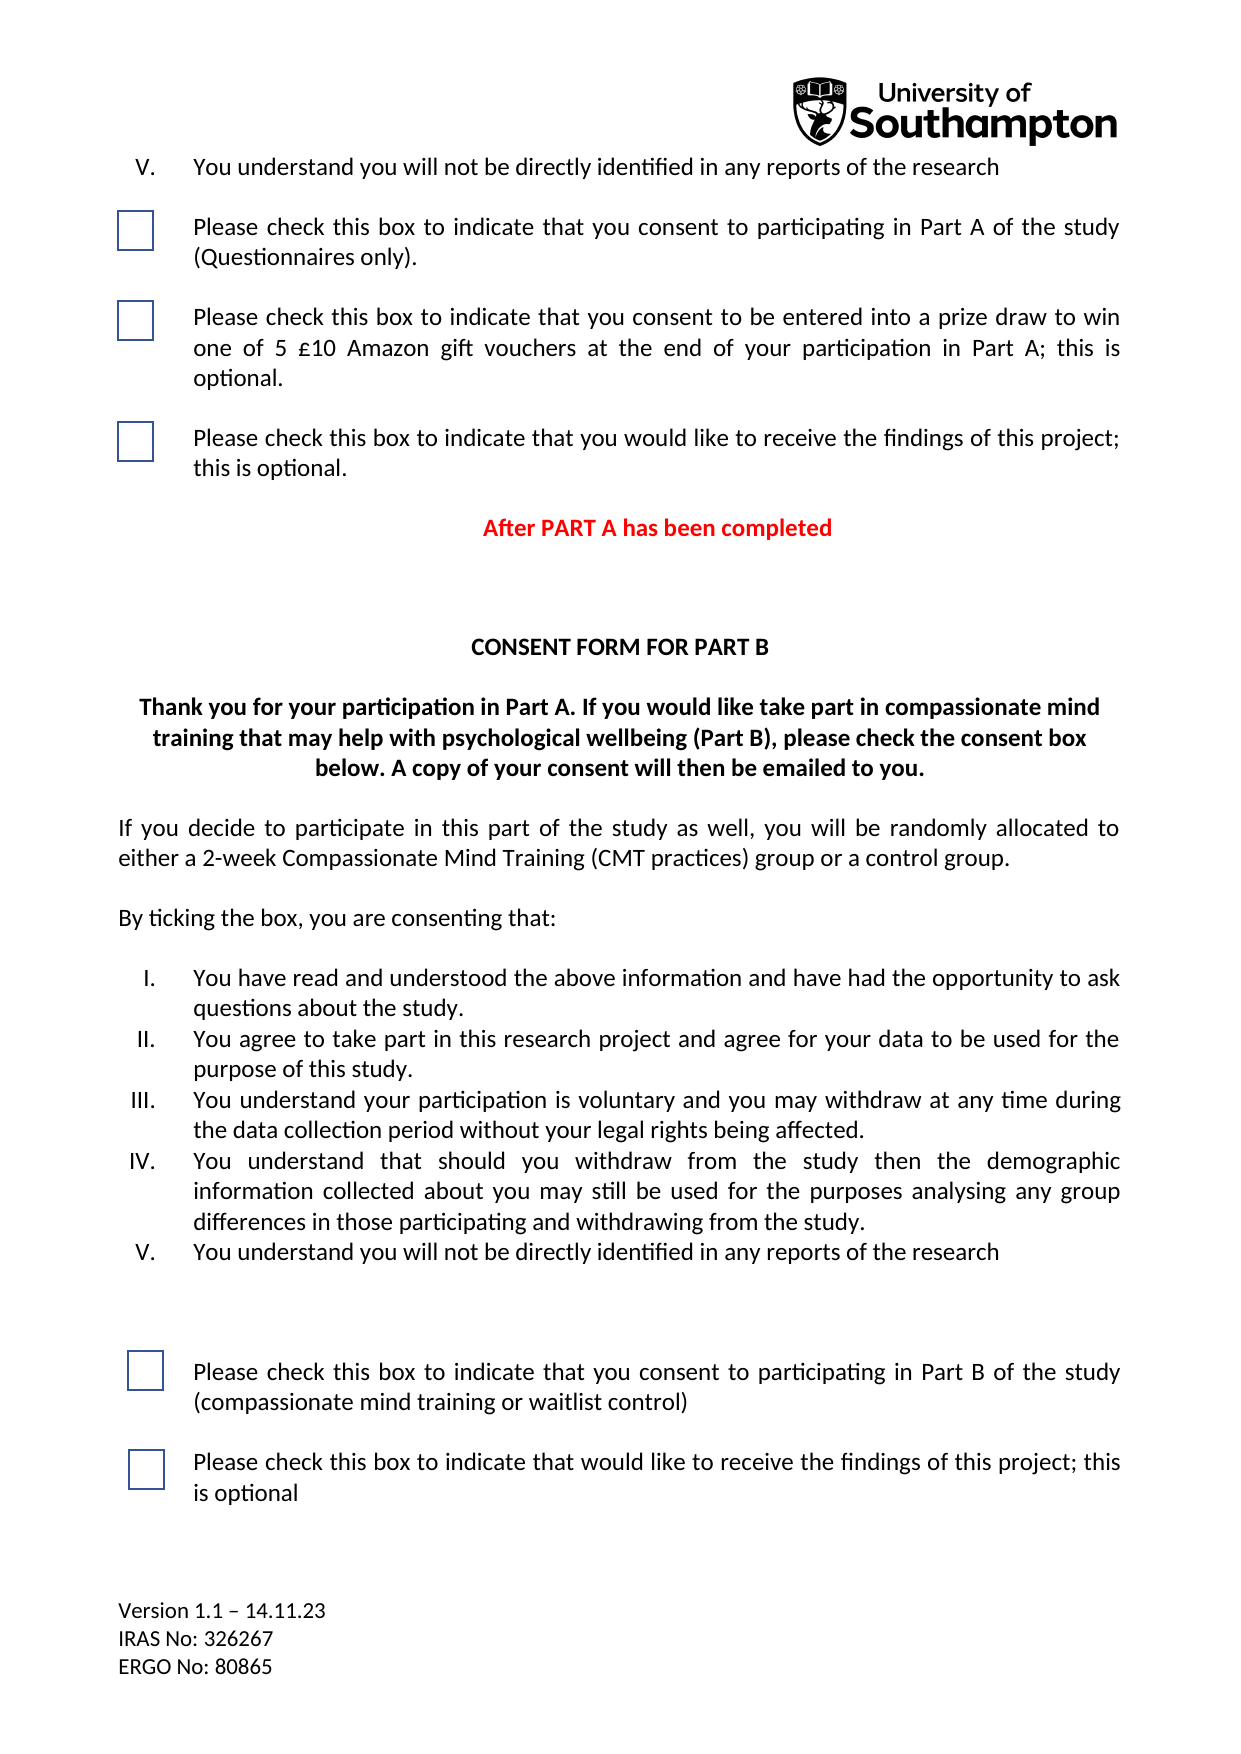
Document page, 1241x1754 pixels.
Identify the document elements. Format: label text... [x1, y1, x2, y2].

text Please check this box to indicate that you consent to be entered into a prize draw to win one of 5 £10 Amazon gift vouchers at the end of your participation in Part A; this is optional. [193, 301, 1122, 393]
list You understand your participation is voluntary and you may withdraw at any time during the data collection period without your legal rights being affected. [156, 1084, 1122, 1145]
text Please check this box to indicate that would like to receive the findings of this project; this is optional [193, 1446, 1122, 1507]
text After PART A has been completed [193, 512, 1122, 543]
text If you decide to participate in this part of the study as well, you will be randomly allocated to either a 2-week Compassionate Mind Training (CMT practices) group or a control group. [118, 812, 1122, 873]
list You agree to take part in this research project and agree for your data to be used for the purpose of this study. [156, 1023, 1122, 1084]
text Thank you for your participation in Part A. If you would like take part in compassionate mind training that may help with psychological wellbeing (Part B), please check the consent box below. A copy of your consent will then be emailed to you. [118, 691, 1122, 783]
text Please check this box to indicate that you consent to participating in Part B of the study (compassionate mind training or waitlist control) [193, 1356, 1122, 1417]
list You have read and understood the above information and have had the opportunity to ask questions about the study. [156, 962, 1122, 1023]
list You understand you will not be directly identified in any reports of the research [156, 151, 1122, 182]
list You understand you will not be directly identified in any reports of the research [156, 1237, 1122, 1267]
list You understand that should you withdraw from the study then the demographic information collected about you may still be used for the purposes analysing any group differences in those participating and withdrawing from the study. [156, 1145, 1122, 1237]
text By ticking the box, you are consenting that: [118, 902, 1122, 933]
text CONSENT FORM FOR PART B [118, 632, 1122, 662]
text Please check this box to indicate that you would like to receive the findings of this project; this is optional. [193, 422, 1122, 483]
picture [788, 73, 1123, 152]
text Please check this box to indicate that you consent to participating in Part A of the study (Questionnaires only). [193, 211, 1122, 272]
